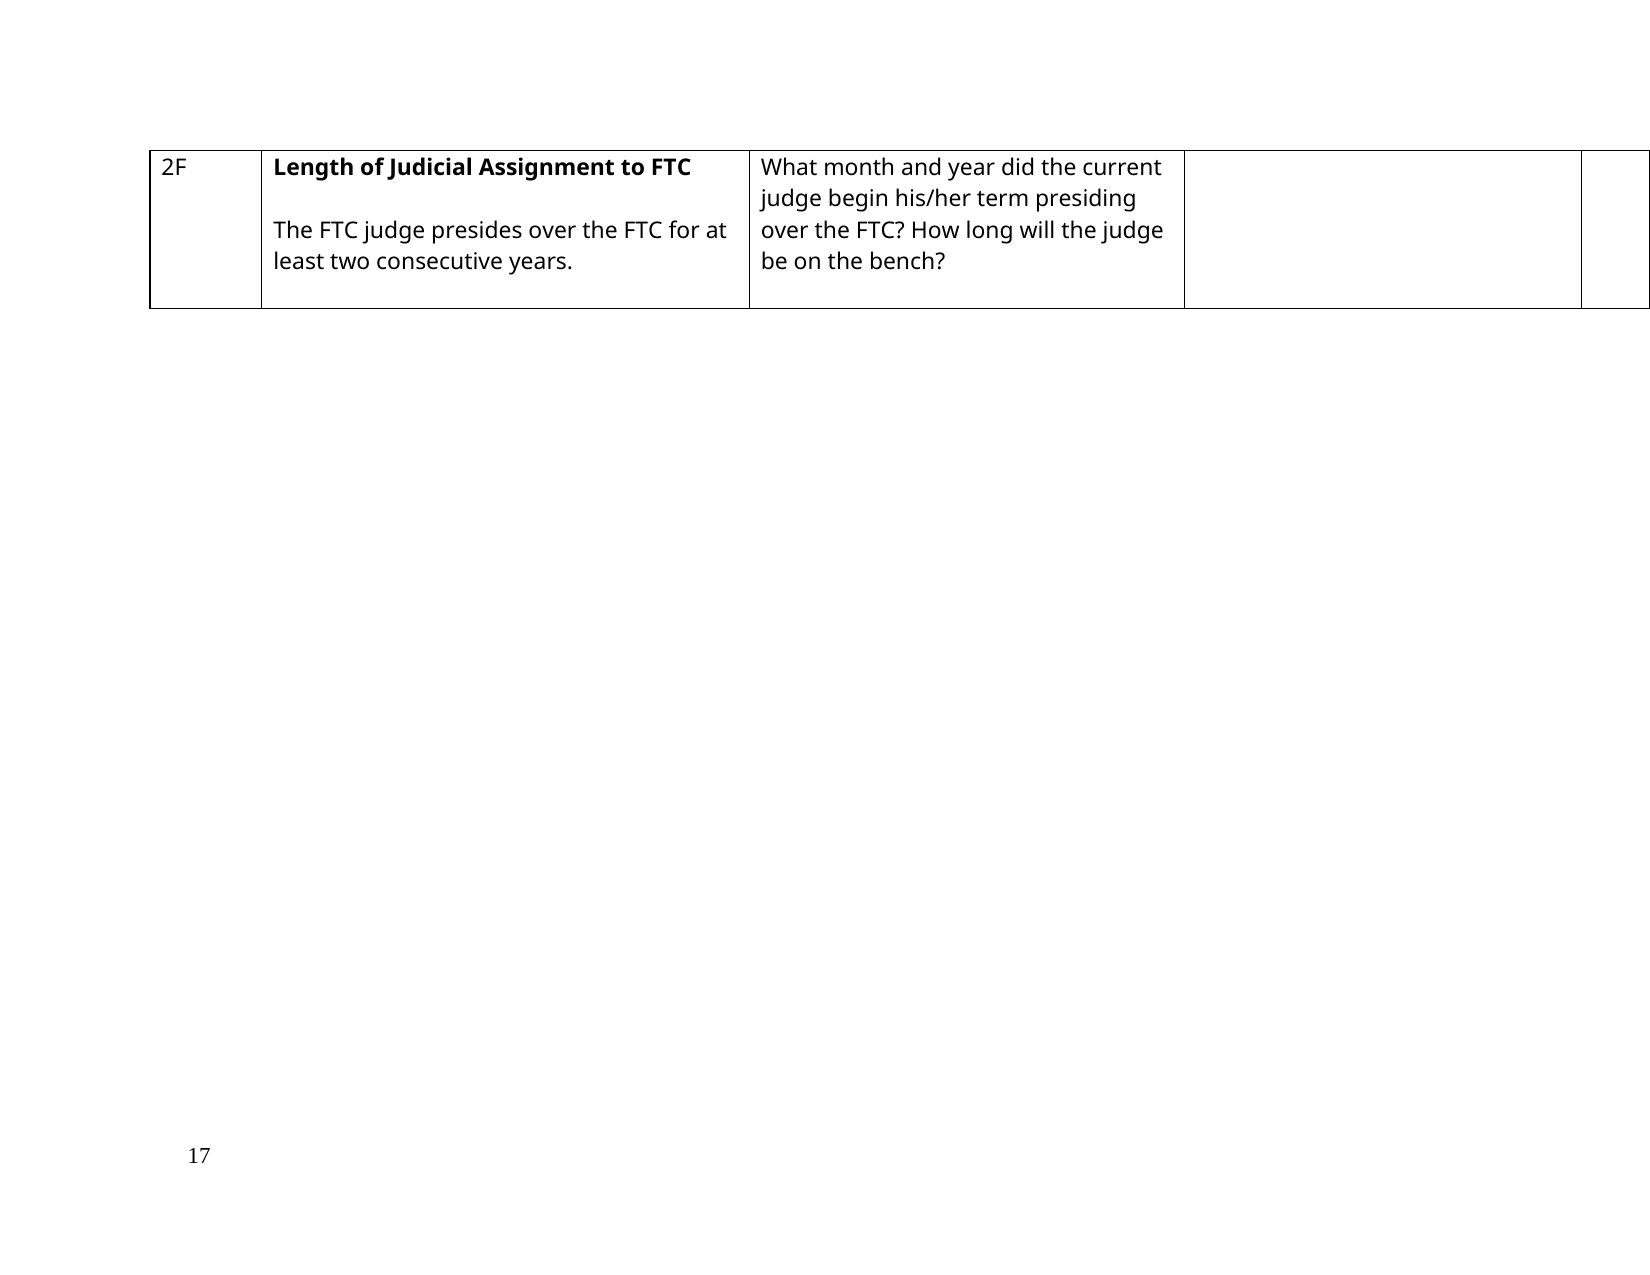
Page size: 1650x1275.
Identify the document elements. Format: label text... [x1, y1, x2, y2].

table_cell Length of Judicial Assignment to FTC The FTC judge presides over the FTC for at least two consecutive years. [262, 151, 749, 308]
table_cell 2F [151, 151, 261, 308]
table_cell What month and year did the current judge begin his/her term presiding over the FTC? How long will the judge be on the bench? [750, 151, 1184, 308]
table_cell [1582, 151, 1649, 308]
table_cell [1185, 151, 1581, 308]
